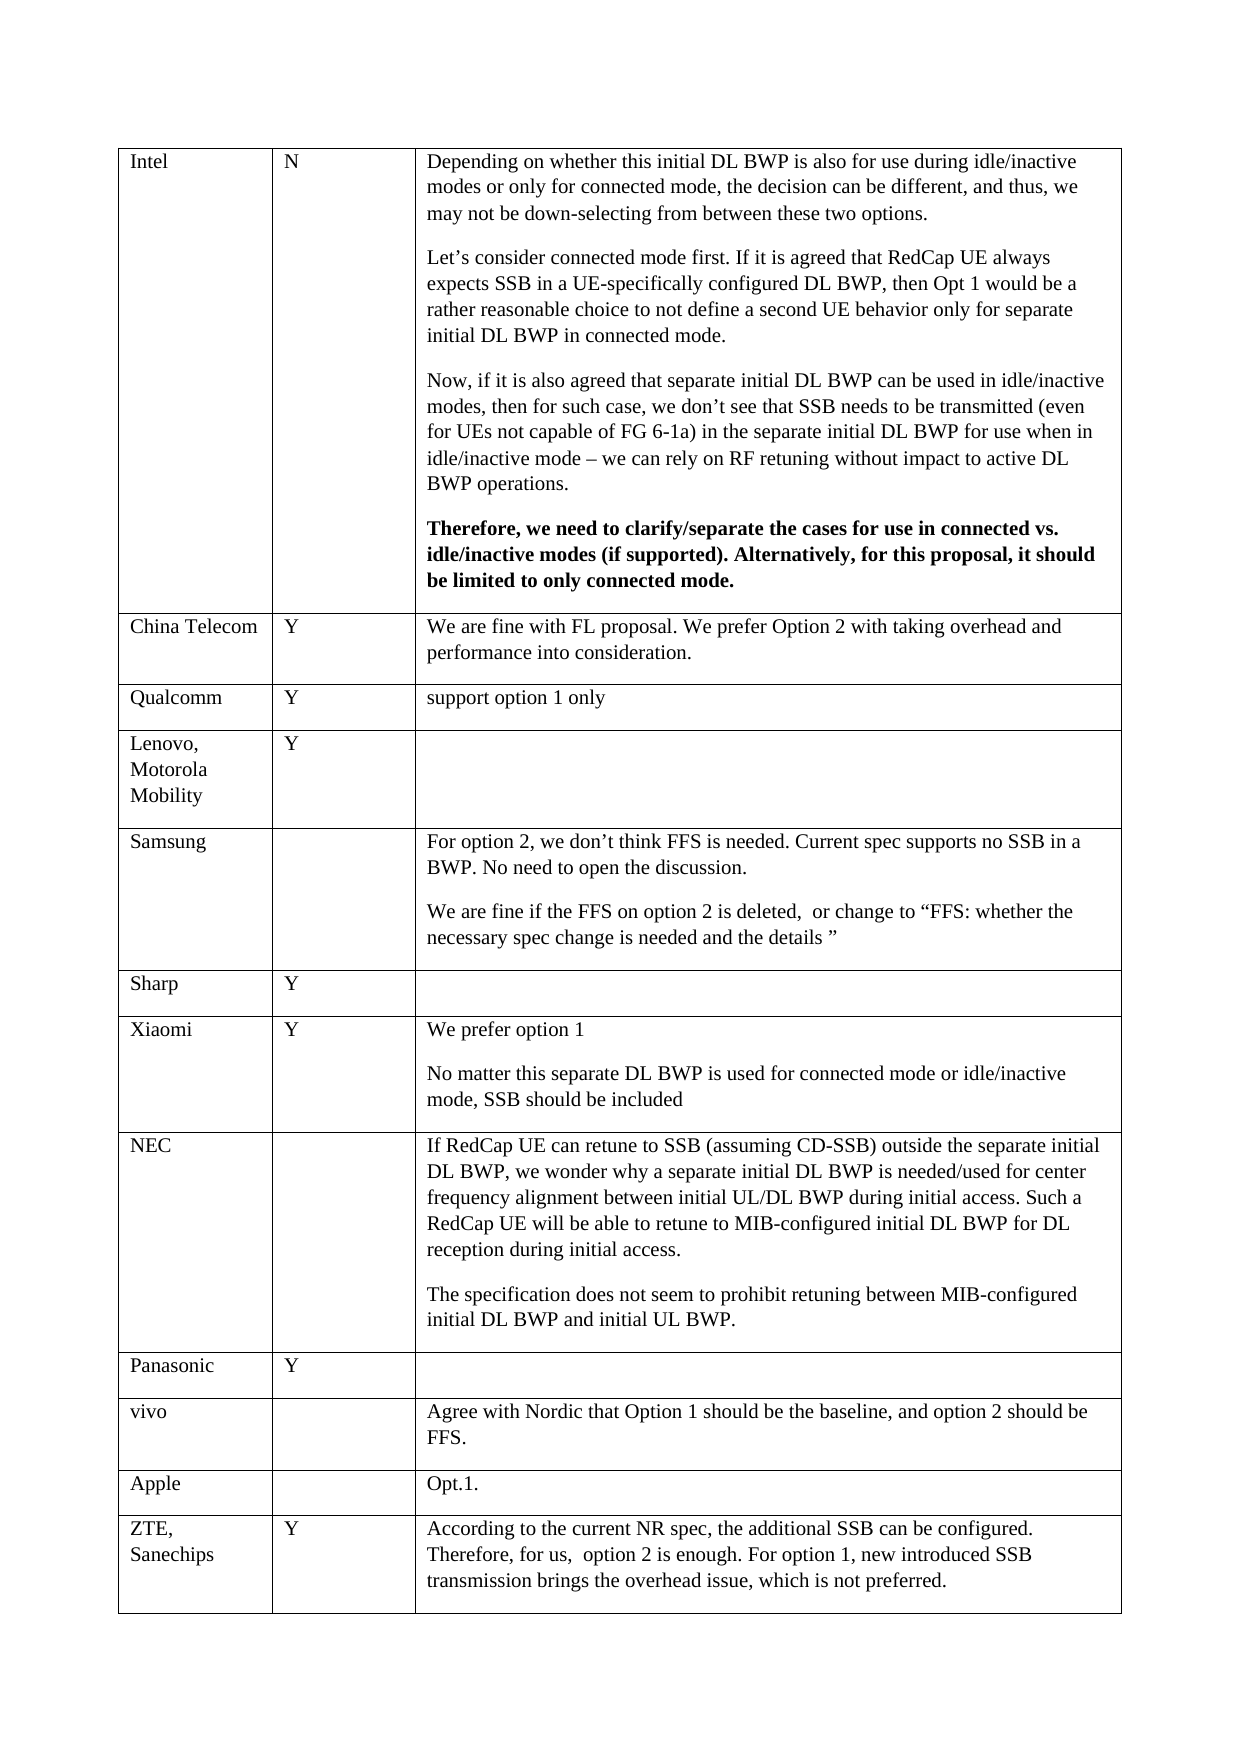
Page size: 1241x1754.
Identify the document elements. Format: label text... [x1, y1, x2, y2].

table_cell NEC [119, 1133, 272, 1352]
table_cell For option 2, we don’t think FFS is needed. Current spec supports no SSB in a BWP. No need to open the discussion. We are fine if the FFS on option 2 is deleted, or change to “FFS: whether the necessary spec change is needed and the details ” [416, 829, 1121, 970]
table_cell Sharp [119, 971, 272, 1016]
table_cell support option 1 only [416, 685, 1121, 730]
table_cell Y [273, 685, 415, 730]
table_cell [273, 1133, 415, 1352]
table_cell Y [273, 971, 415, 1016]
table_cell [273, 829, 415, 970]
table_cell Y [273, 614, 415, 684]
table_cell vivo [119, 1399, 272, 1469]
table_cell If RedCap UE can retune to SSB (assuming CD-SSB) outside the separate initial DL BWP, we wonder why a separate initial DL BWP is needed/used for center frequency alignment between initial UL/DL BWP during initial access. Such a RedCap UE will be able to retune to MIB-configured initial DL BWP for DL reception during initial access. The specification does not seem to prohibit retuning between MIB-configured initial DL BWP and initial UL BWP. [416, 1133, 1121, 1352]
table_cell Opt.1. [416, 1471, 1121, 1515]
table_cell Samsung [119, 829, 272, 970]
table_cell [416, 1353, 1121, 1398]
table_cell [273, 1471, 415, 1515]
table_cell [416, 971, 1121, 1016]
table_cell According to the current NR spec, the additional SSB can be configured. Therefore, for us, option 2 is enough. For option 1, new introduced SSB transmission brings the overhead issue, which is not preferred. [416, 1516, 1121, 1613]
table_cell We prefer option 1 No matter this separate DL BWP is used for connected mode or idle/inactive mode, SSB should be included [416, 1017, 1121, 1132]
table_cell We are fine with FL proposal. We prefer Option 2 with taking overhead and performance into consideration. [416, 614, 1121, 684]
table_cell [273, 1399, 415, 1469]
table_cell Panasonic [119, 1353, 272, 1398]
table_cell Y [273, 1353, 415, 1398]
table_cell Y [273, 1017, 415, 1132]
table_cell China Telecom [119, 614, 272, 684]
table_cell ZTE, Sanechips [119, 1516, 272, 1613]
table_cell Agree with Nordic that Option 1 should be the baseline, and option 2 should be FFS. [416, 1399, 1121, 1469]
table_cell [416, 731, 1121, 828]
table_cell N [273, 149, 415, 613]
table_cell Y [273, 1516, 415, 1613]
table_cell Depending on whether this initial DL BWP is also for use during idle/inactive modes or only for connected mode, the decision can be different, and thus, we may not be down-selecting from between these two options. Let’s consider connected mode first. If it is agreed that RedCap UE always expects SSB in a UE-specifically configured DL BWP, then Opt 1 would be a rather reasonable choice to not define a second UE behavior only for separate initial DL BWP in connected mode. Now, if it is also agreed that separate initial DL BWP can be used in idle/inactive modes, then for such case, we don’t see that SSB needs to be transmitted (even for UEs not capable of FG 6-1a) in the separate initial DL BWP for use when in idle/inactive mode – we can rely on RF retuning without impact to active DL BWP operations. Therefore, we need to clarify/separate the cases for use in connected vs. idle/inactive modes (if supported). Alternatively, for this proposal, it should be limited to only connected mode. [416, 149, 1121, 613]
table_cell Xiaomi [119, 1017, 272, 1132]
table_cell Intel [119, 149, 272, 613]
table_cell Qualcomm [119, 685, 272, 730]
table_cell Lenovo, Motorola Mobility [119, 731, 272, 828]
table_cell Y [273, 731, 415, 828]
table_cell Apple [119, 1471, 272, 1515]
